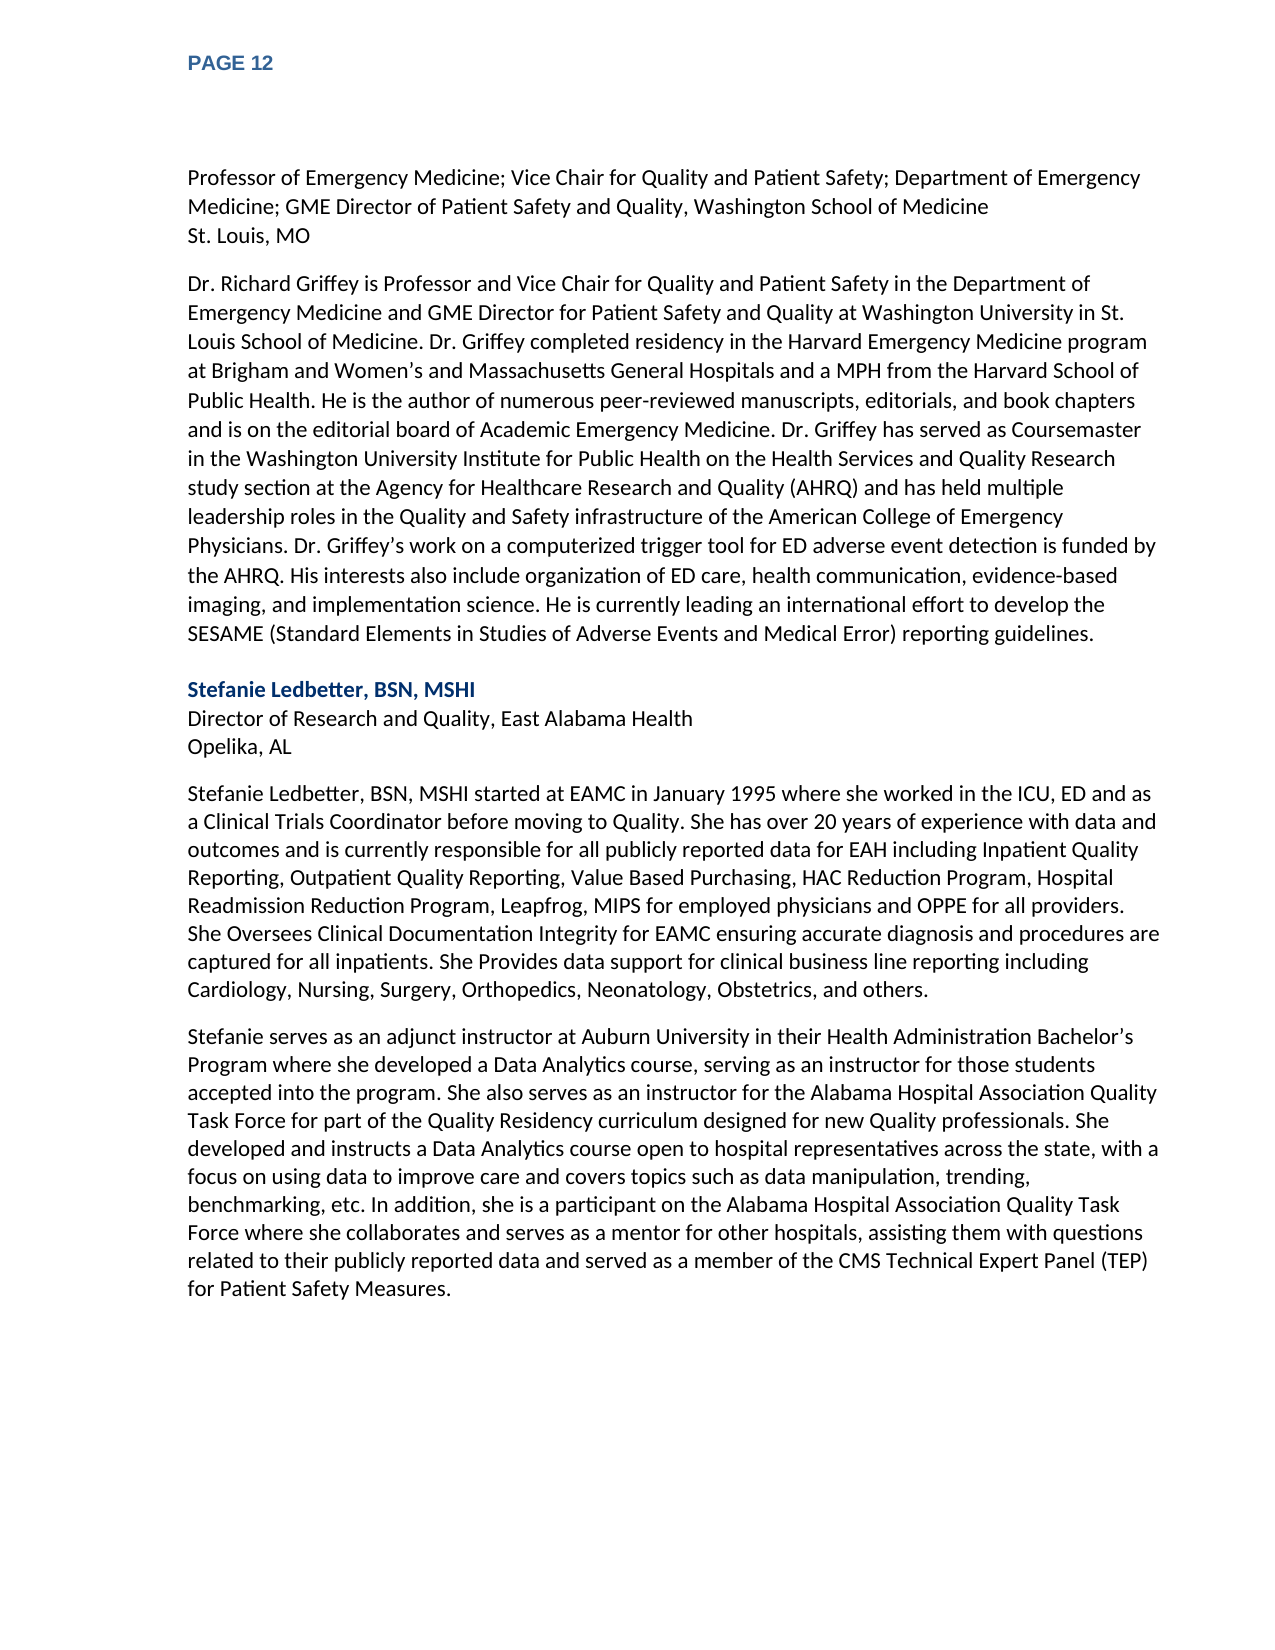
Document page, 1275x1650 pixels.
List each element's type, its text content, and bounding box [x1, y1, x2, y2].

text Stefanie Ledbetter, BSN, MSHI started at EAMC in January 1995 where she worked in the ICU, ED and as a Clinical Trials Coordinator before moving to Quality. She has over 20 years of experience with data and outcomes and is currently responsible for all publicly reported data for EAH including Inpatient Quality Reporting, Outpatient Quality Reporting, Value Based Purchasing, HAC Reduction Program, Hospital Readmission Reduction Program, Leapfrog, MIPS for employed physicians and OPPE for all providers. She Oversees Clinical Documentation Integrity for EAMC ensuring accurate diagnosis and procedures are captured for all inpatients. She Provides data support for clinical business line reporting including Cardiology, Nursing, Surgery, Orthopedics, Neonatology, Obstetrics, and others. [187, 779, 1162, 1003]
text Director of Research and Quality, East Alabama Health [187, 703, 1162, 732]
text St. Louis, MO [187, 220, 1162, 249]
text Professor of Emergency Medicine; Vice Chair for Quality and Patient Safety; Department of Emergency Medicine; GME Director of Patient Safety and Quality, Washington School of Medicine [187, 162, 1162, 220]
text Stefanie serves as an adjunct instructor at Auburn University in their Health Administration Bachelor’s Program where she developed a Data Analytics course, serving as an instructor for those students accepted into the program. She also serves as an instructor for the Alabama Hospital Association Quality Task Force for part of the Quality Residency curriculum designed for new Quality professionals. She developed and instructs a Data Analytics course open to hospital representatives across the state, with a focus on using data to improve care and covers topics such as data manipulation, trending, benchmarking, etc. In addition, she is a participant on the Alabama Hospital Association Quality Task Force where she collaborates and serves as a mentor for other hospitals, assisting them with questions related to their publicly reported data and served as a member of the CMS Technical Expert Panel (TEP) for Patient Safety Measures. [187, 1022, 1162, 1302]
text Stefanie Ledbetter, BSN, MSHI [187, 672, 1162, 703]
text Dr. Richard Griffey is Professor and Vice Chair for Quality and Patient Safety in the Department of Emergency Medicine and GME Director for Patient Safety and Quality at Washington University in St. Louis School of Medicine. Dr. Griffey completed residency in the Harvard Emergency Medicine program at Brigham and Women’s and Massachusetts General Hospitals and a MPH from the Harvard School of Public Health. He is the author of numerous peer-reviewed manuscripts, editorials, and book chapters and is on the editorial board of Academic Emergency Medicine. Dr. Griffey has served as Coursemaster in the Washington University Institute for Public Health on the Health Services and Quality Research study section at the Agency for Healthcare Research and Quality (AHRQ) and has held multiple leadership roles in the Quality and Safety infrastructure of the American College of Emergency Physicians. Dr. Griffey’s work on a computerized trigger tool for ED adverse event detection is funded by the AHRQ. His interests also include organization of ED care, health communication, evidence-based imaging, and implementation science. He is currently leading an international effort to develop the SESAME (Standard Elements in Studies of Adverse Events and Medical Error) reporting guidelines. [187, 268, 1162, 647]
text Opelika, AL [187, 732, 1162, 761]
